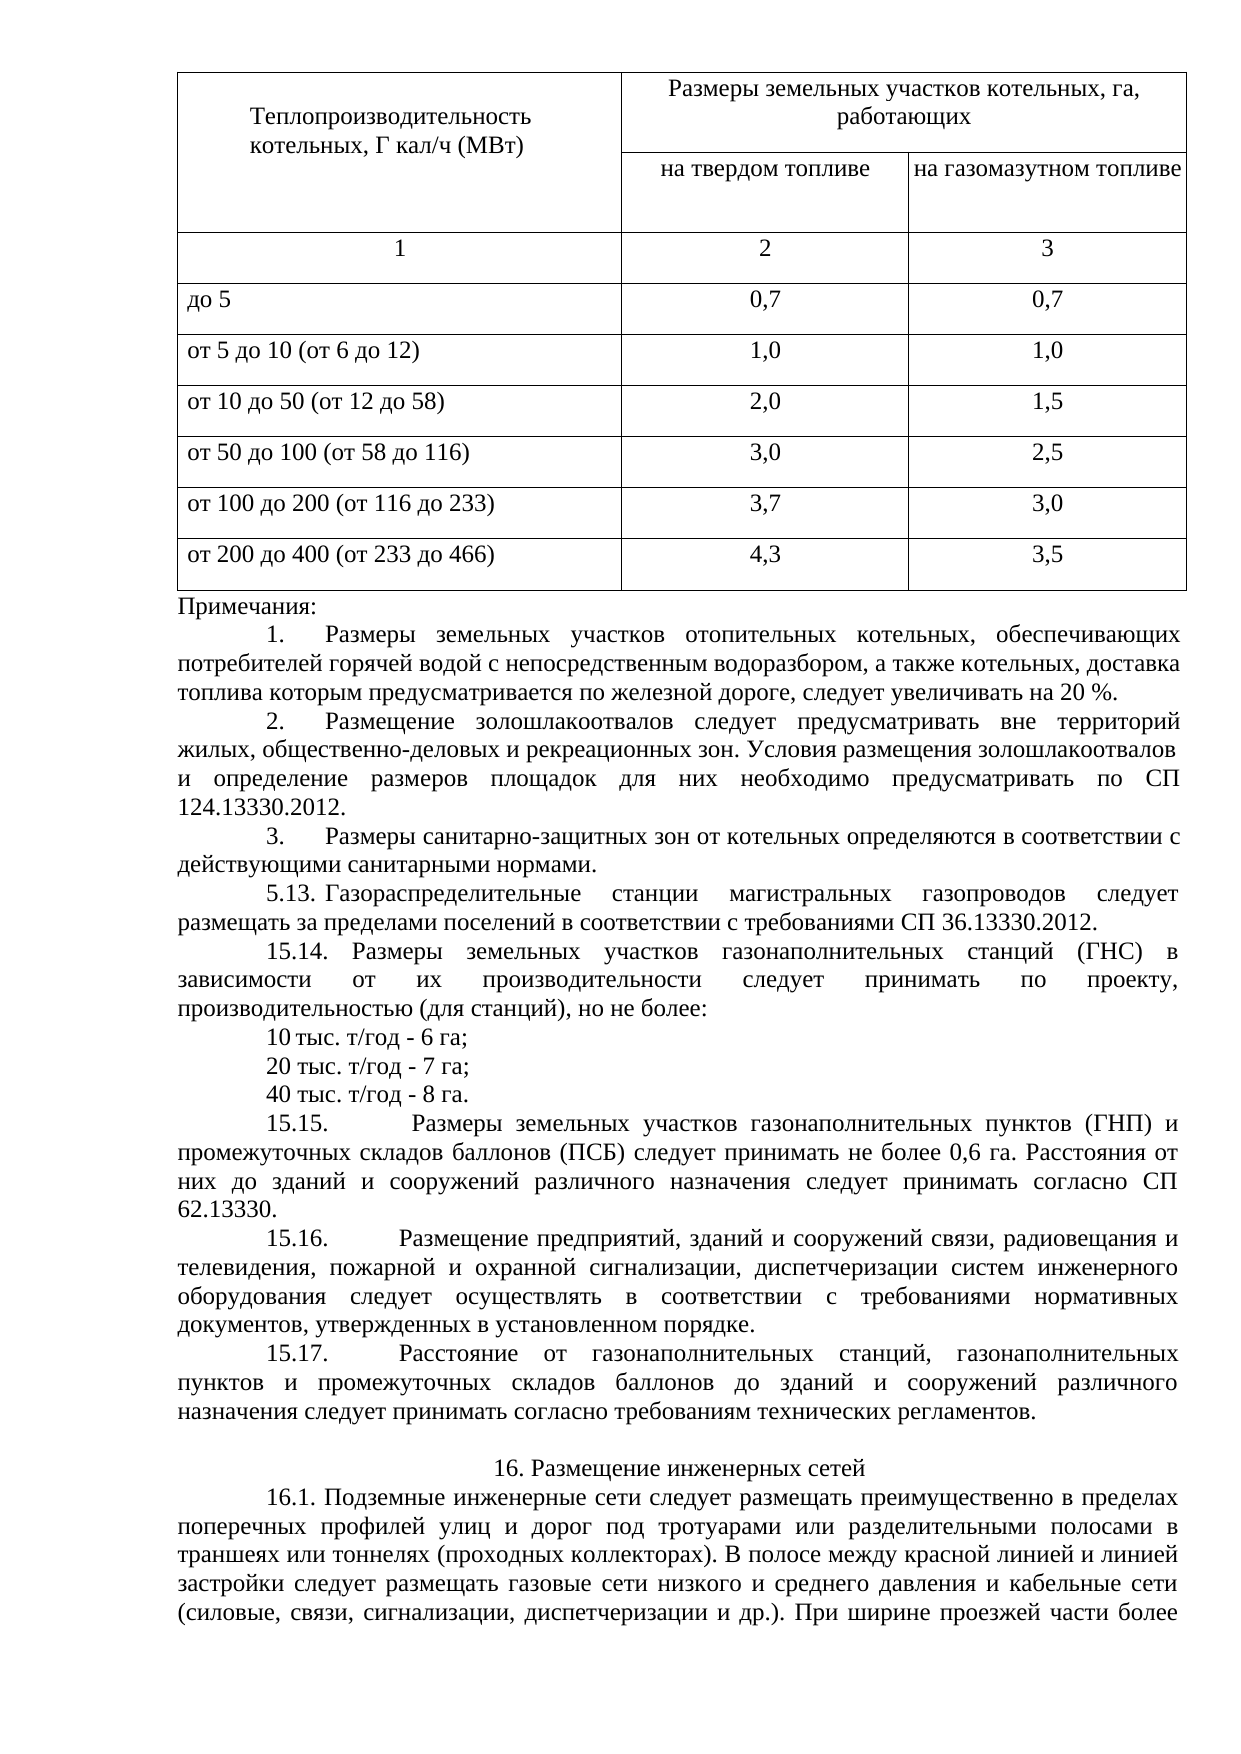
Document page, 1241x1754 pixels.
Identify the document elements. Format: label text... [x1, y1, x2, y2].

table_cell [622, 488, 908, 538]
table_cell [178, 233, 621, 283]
list Размеры земельных участков газонаполнительных пунктов (ГНП) и промежуточных складов баллонов (ПСБ) следует принимать не более 0,6 га. Расстояния от них до зданий и сооружений различного назначения следует принимать согласно СП 62.13330. [177, 1108, 1179, 1223]
text 40 тыс. т/год - 8 га. [177, 1079, 1181, 1108]
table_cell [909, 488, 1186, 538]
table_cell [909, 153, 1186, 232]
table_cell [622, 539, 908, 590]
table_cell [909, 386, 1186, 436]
list Размеры санитарно-защитных зон от котельных определяются в соответствии с действующими санитарными нормами. [177, 821, 1181, 878]
text и определение размеров площадок для них необходимо предусматривать по СП 124.13330.2012. [177, 763, 1181, 821]
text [177, 1482, 1179, 1626]
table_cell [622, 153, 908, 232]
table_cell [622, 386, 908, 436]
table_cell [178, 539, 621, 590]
text 20 тыс. т/год - 7 га; [177, 1051, 1181, 1079]
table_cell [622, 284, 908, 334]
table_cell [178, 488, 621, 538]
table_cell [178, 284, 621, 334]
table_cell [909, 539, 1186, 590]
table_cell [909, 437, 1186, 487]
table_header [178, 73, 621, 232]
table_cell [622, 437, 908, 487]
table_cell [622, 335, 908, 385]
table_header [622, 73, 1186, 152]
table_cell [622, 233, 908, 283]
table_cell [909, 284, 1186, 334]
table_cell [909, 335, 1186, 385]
list Газораспределительные станции магистральных газопроводов следует размещать за пределами поселений в соответствии с требованиями СП 36.13330.2012. [177, 878, 1179, 936]
text 16. Размещение инженерных сетей [177, 1453, 1181, 1482]
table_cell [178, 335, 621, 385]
list Размещение предприятий, зданий и сооружений связи, радиовещания и телевидения, пожарной и охранной сигнализации, диспетчеризации систем инженерного оборудования следует осуществлять в соответствии с требованиями нормативных документов, утвержденных в установленном порядке. [177, 1223, 1179, 1338]
list Размеры земельных участков отопительных котельных, обеспечивающих потребителей горячей водой с непосредственным водоразбором, а также котельных, доставка топлива которым предусматривается по железной дороге, следует увеличивать на 20 %. [177, 619, 1181, 706]
list Размещение золошлакоотвалов следует предусматривать вне территорий жилых, общественно-деловых и рекреационных зон. Условия размещения золошлакоотвалов [177, 706, 1181, 763]
list тыс. т/год - 6 га; [177, 1022, 1181, 1051]
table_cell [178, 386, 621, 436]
text 15.14. Размеры земельных участков газонаполнительных станций (ГНС) в зависимости от их производительности следует принимать по проекту, производительностью (для станций), но не более: [177, 936, 1179, 1022]
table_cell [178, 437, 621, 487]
list Расстояние от газонаполнительных станций, газонаполнительных пунктов и промежуточных складов баллонов до зданий и сооружений различного назначения следует принимать согласно требованиям технических регламентов. [177, 1338, 1179, 1424]
text Примечания: [177, 591, 1181, 619]
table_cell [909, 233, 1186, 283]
